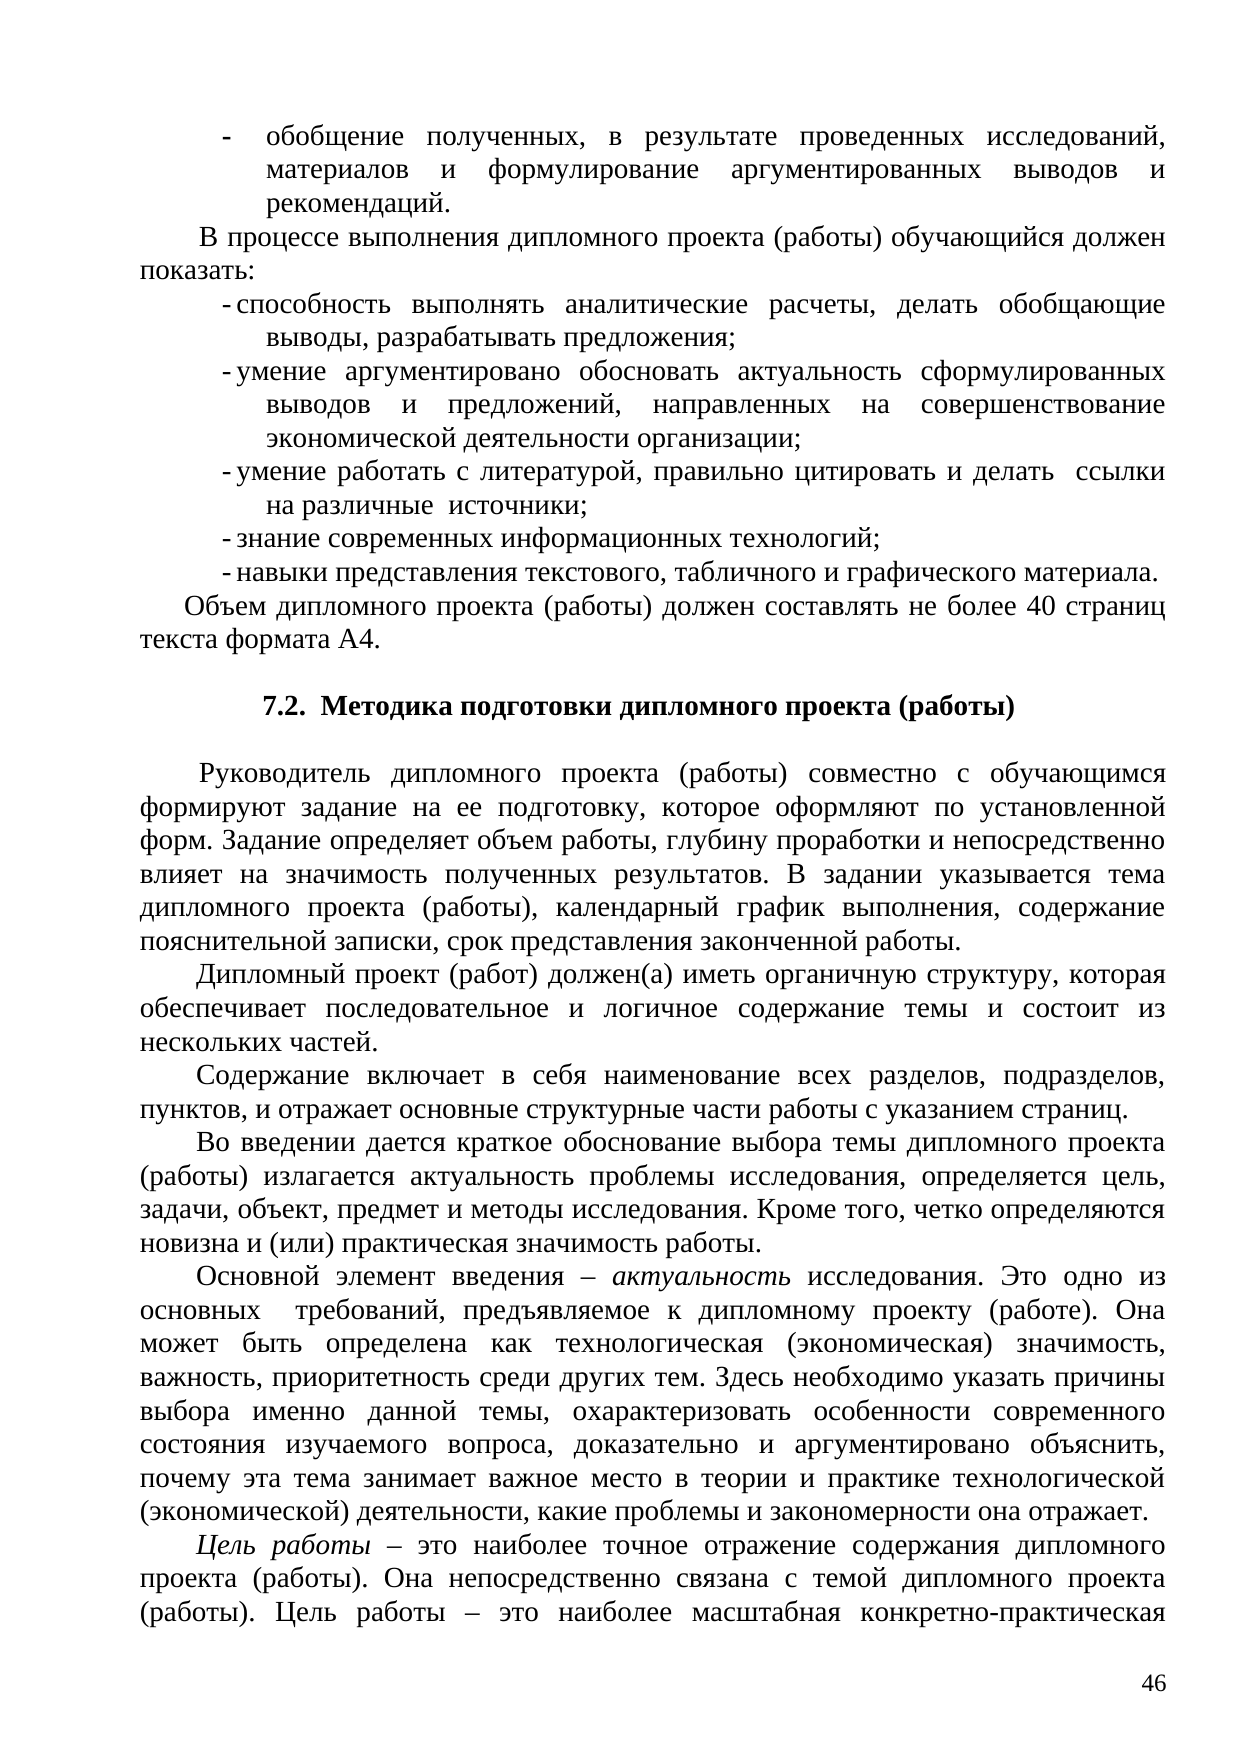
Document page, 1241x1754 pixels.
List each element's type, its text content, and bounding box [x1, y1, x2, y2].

text - умение работать с литературой, правильно цитировать и делать ссылки на различные источники; [222, 453, 1166, 521]
text Во введении дается краткое обоснование выбора темы дипломного проекта (работы) излагается актуальность проблемы исследования, определяется цель, задачи, объект, предмет и методы исследования. Кроме того, четко определяются новизна и (или) практическая значимость работы. [139, 1124, 1166, 1258]
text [139, 1527, 1166, 1627]
text - знание современных информационных технологий; [222, 521, 1166, 554]
text - обобщение полученных, в результате проведенных исследований, материалов и формулирование аргументированных выводов и рекомендаций. [222, 118, 1166, 219]
subtitle 7.2. Методика подготовки дипломного проекта (работы) [148, 688, 1129, 722]
text Дипломный проект (работ) должен(а) иметь органичную структуру, которая обеспечивает последовательное и логичное содержание темы и состоит из нескольких частей. [139, 957, 1166, 1057]
text Руководитель дипломного проекта (работы) совместно с обучающимся формируют задание на ее подготовку, которое оформляют по установленной форм. Задание определяет объем работы, глубину проработки и непосредственно влияет на значимость полученных результатов. В задании указывается тема дипломного проекта (работы), календарный график выполнения, содержание пояснительной записки, срок представления законченной работы. [139, 755, 1166, 957]
text - способность выполнять аналитические расчеты, делать обобщающие выводы, разрабатывать предложения; [222, 286, 1166, 353]
text - навыки представления текстового, табличного и графического материала. [222, 554, 1166, 588]
text Основной элемент введения – актуальность исследования. Это одно из основных требований, предъявляемое к дипломному проекту (работе). Она может быть определена как технологическая (экономическая) значимость, важность, приоритетность среди других тем. Здесь необходимо указать причины выбора именно данной темы, охарактеризовать особенности современного состояния изучаемого вопроса, доказательно и аргументировано объяснить, почему эта тема занимает важное место в теории и практике технологической (экономической) деятельности, какие проблемы и закономерности она отражает. [139, 1258, 1166, 1527]
text В процессе выполнения дипломного проекта (работы) обучающийся должен показать: [139, 219, 1166, 286]
text Объем дипломного проекта (работы) должен составлять не более 40 страниц текста формата А4. [139, 588, 1166, 655]
text Содержание включает в себя наименование всех разделов, подразделов, пунктов, и отражает основные структурные части работы с указанием страниц. [139, 1057, 1166, 1124]
text - умение аргументировано обосновать актуальность сформулированных выводов и предложений, направленных на совершенствование экономической деятельности организации; [222, 353, 1166, 453]
